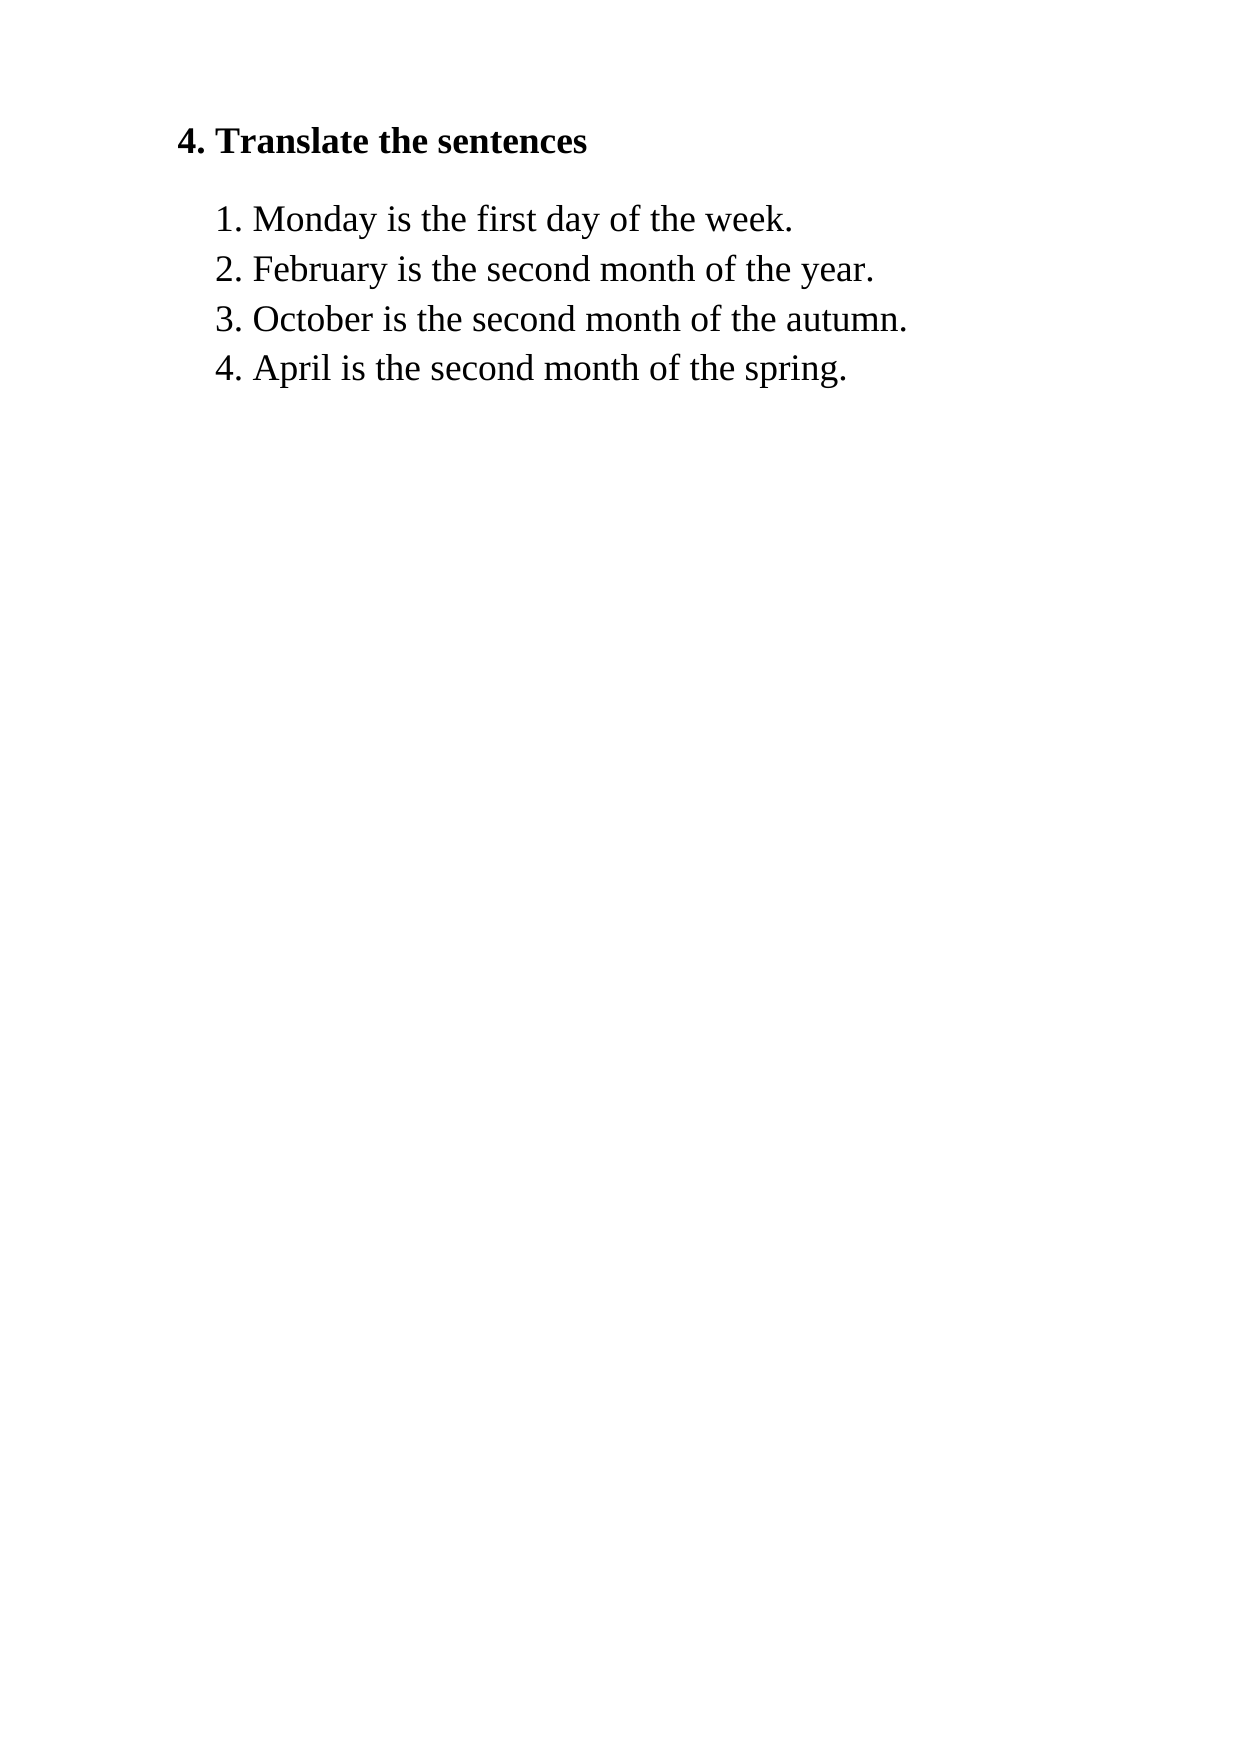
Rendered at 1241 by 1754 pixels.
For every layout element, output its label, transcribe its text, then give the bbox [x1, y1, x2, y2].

list April is the second month of the spring. [215, 346, 1152, 389]
text 4. Translate the sentences [177, 118, 1152, 161]
list Monday is the first day of the week. [215, 197, 1152, 240]
list October is the second month of the autumn. [215, 296, 1152, 339]
list February is the second month of the year. [215, 246, 1152, 289]
